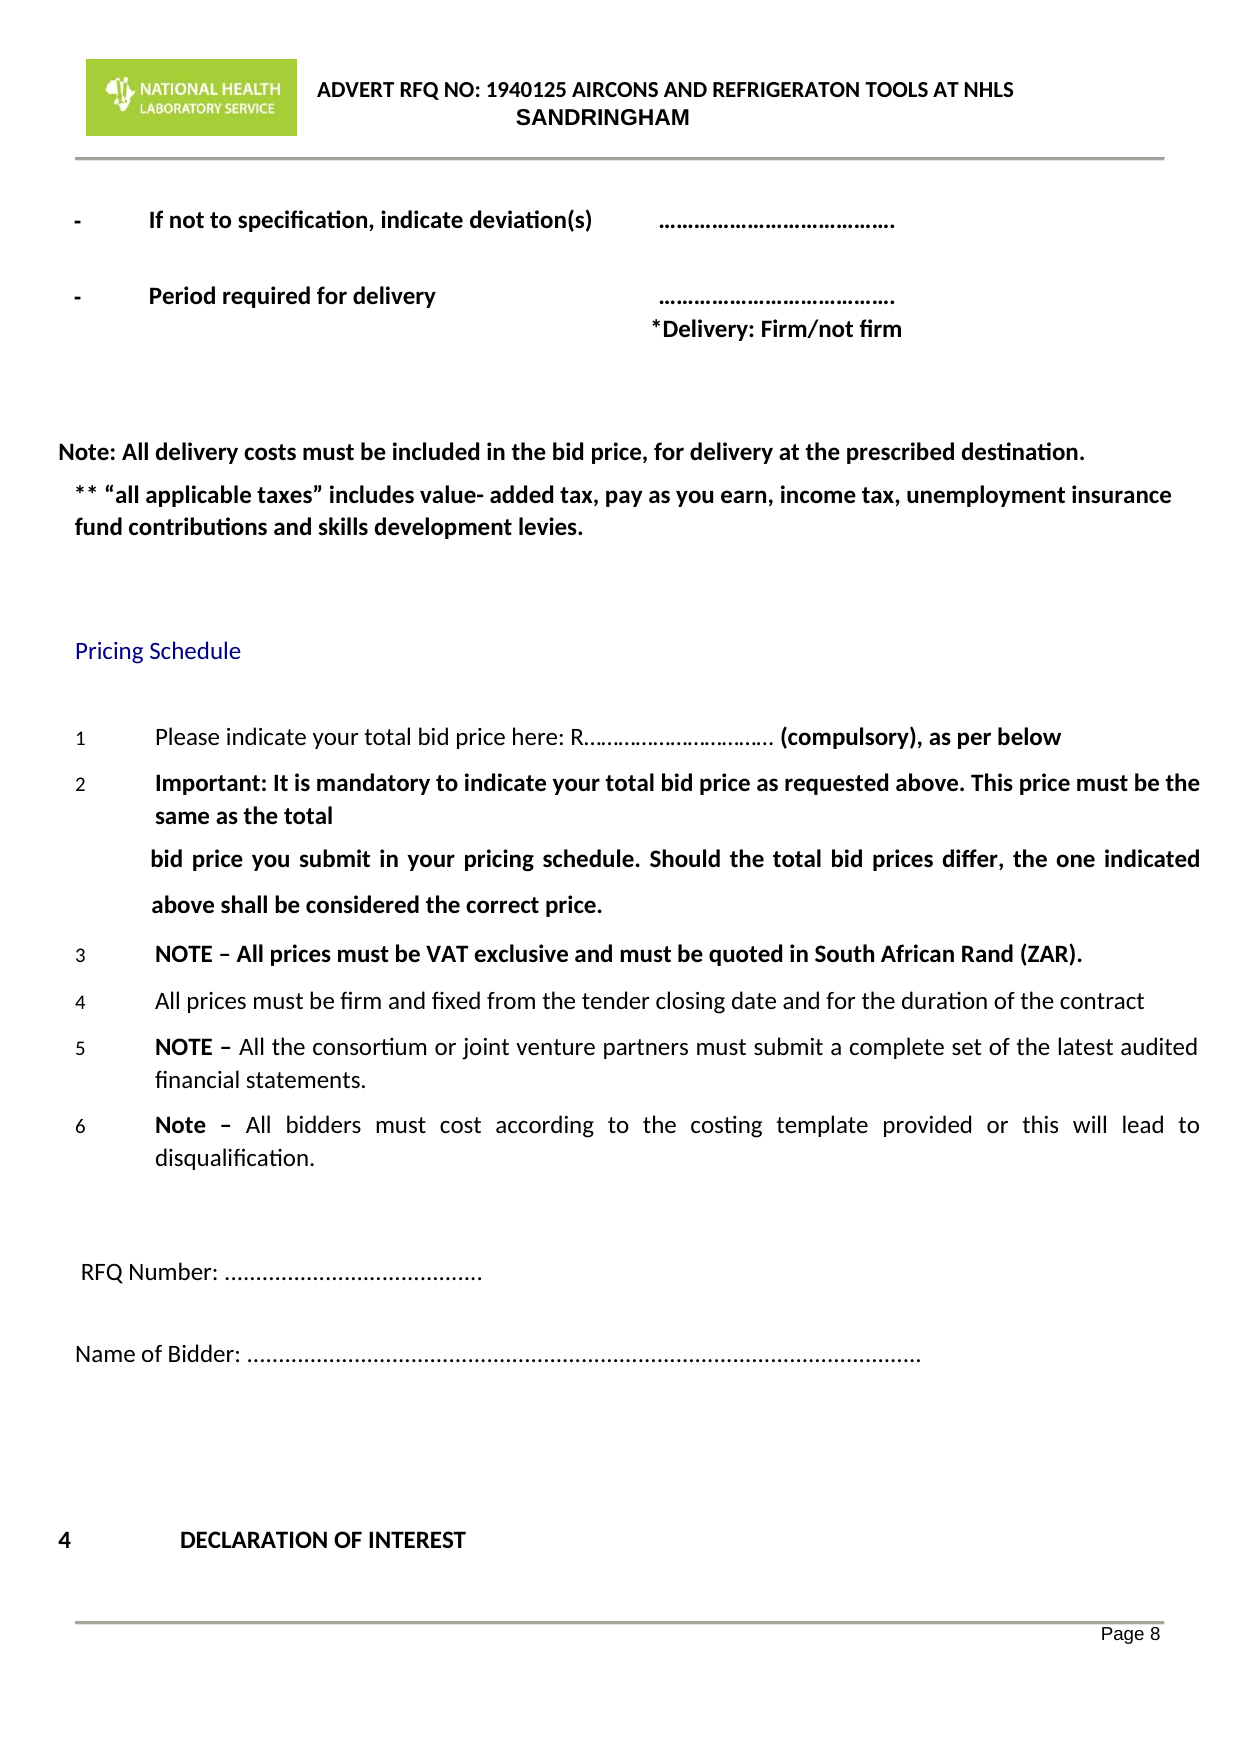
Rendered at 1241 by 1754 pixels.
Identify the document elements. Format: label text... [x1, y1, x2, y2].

list Important: It is mandatory to indicate your total bid price as requested above. This price must be the same as the total [75, 767, 1201, 831]
picture [86, 59, 297, 136]
text Pricing Schedule [75, 636, 1207, 666]
text RFQ Number: ......................................... [75, 1256, 1201, 1286]
text Name of Bidder: ........................................................................................................... [75, 1339, 1201, 1369]
list Please indicate your total bid price here: R…………………………… (compulsory), as per below [75, 722, 1201, 752]
list All prices must be firm and fixed from the tender closing date and for the duration of the contract [75, 986, 1201, 1016]
text Note: All delivery costs must be included in the bid price, for delivery at the prescribed destination. [58, 436, 1207, 466]
list NOTE – All prices must be VAT exclusive and must be quoted in South African Rand (ZAR). [75, 938, 1201, 969]
text 4 DECLARATION OF INTEREST [58, 1524, 1207, 1555]
text bid price you submit in your pricing schedule. Should the total bid prices differ, the one indicated above shall be considered the correct price. [150, 843, 1202, 920]
text ** “all applicable taxes” includes value- added tax, pay as you earn, income tax, unemployment insurance fund contributions and skills development levies. [73, 479, 1200, 542]
list Note – All bidders must cost according to the costing template provided or this will lead to disqualification. [75, 1109, 1201, 1173]
list NOTE – All the consortium or joint venture partners must submit a complete set of the latest audited financial statements. [75, 1031, 1201, 1094]
list Period required for delivery …………………………………. [73, 280, 1200, 311]
list If not to specification, indicate deviation(s) …………………………………. [73, 204, 1200, 234]
text *Delivery: Firm/not firm [58, 313, 1207, 343]
